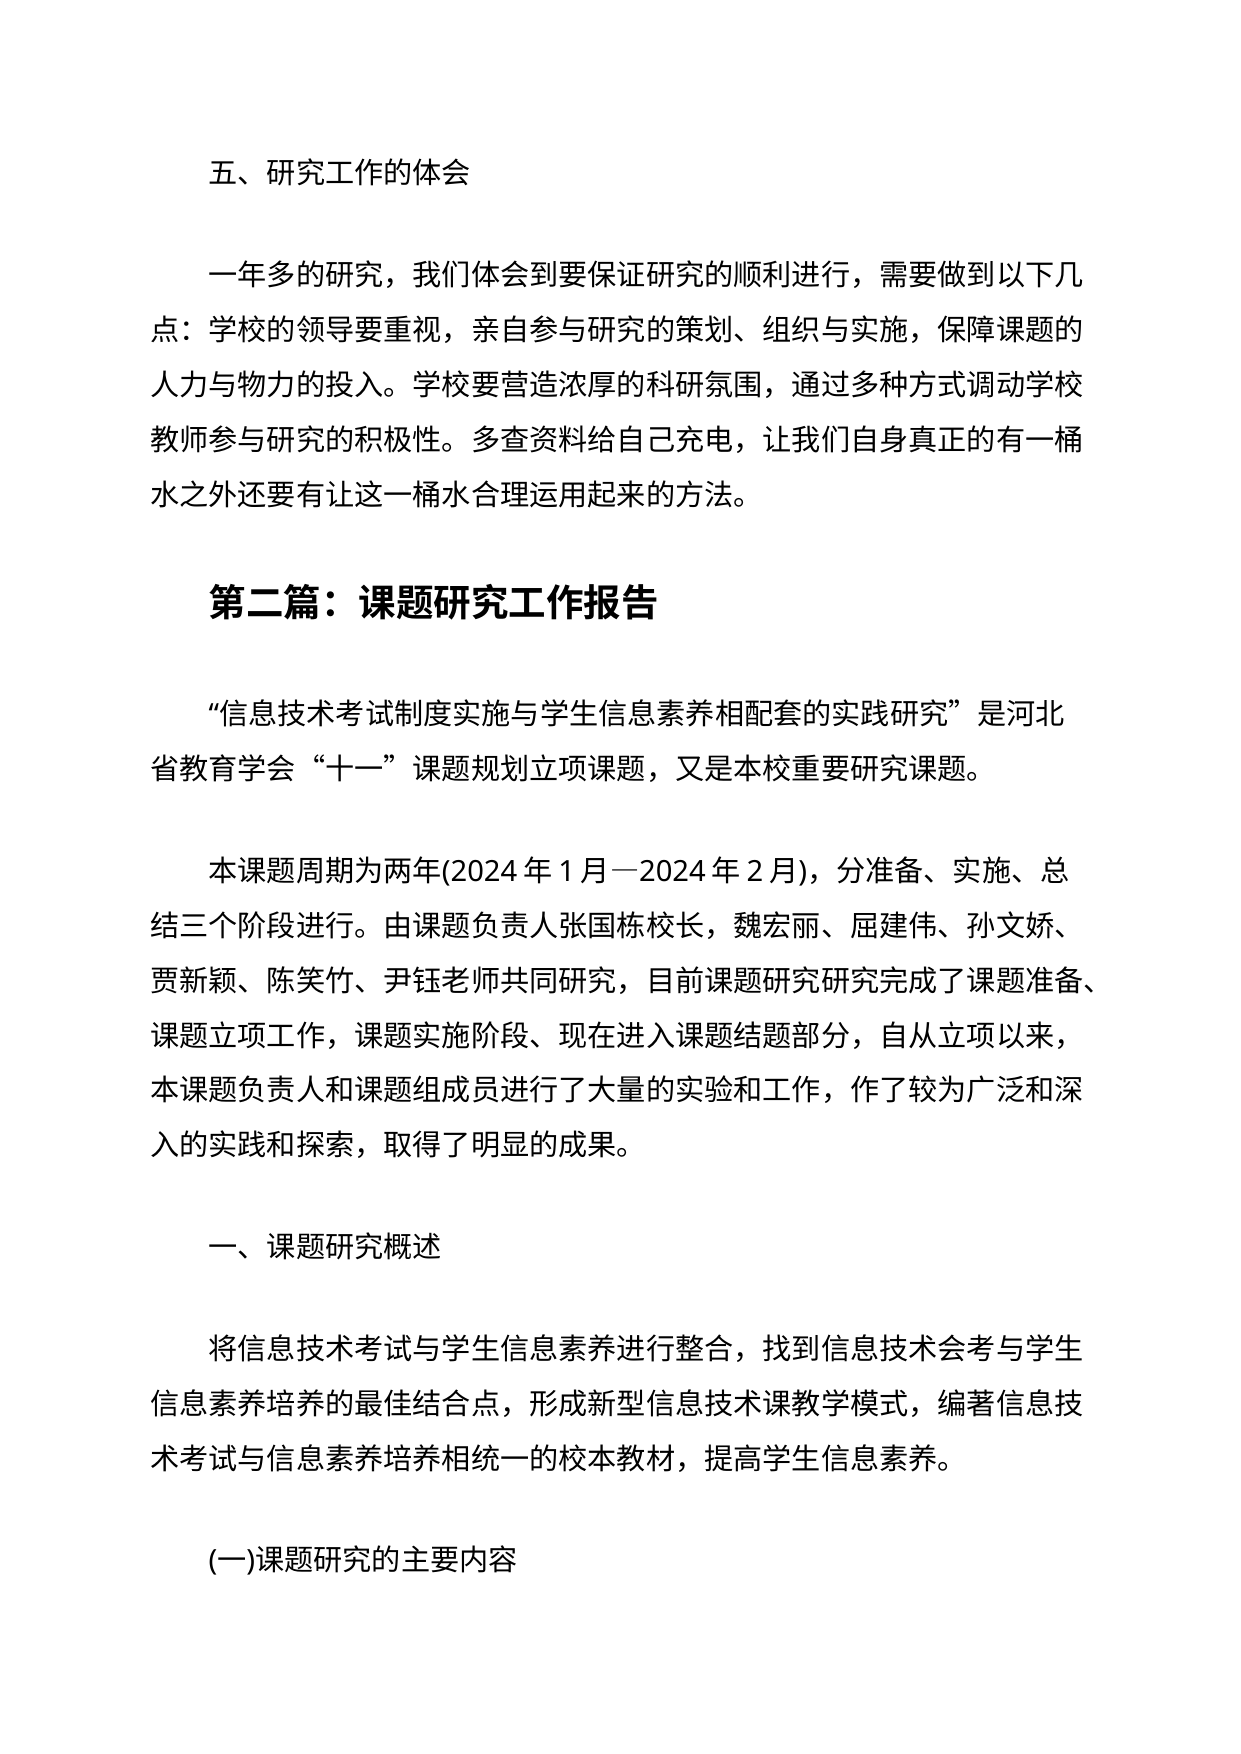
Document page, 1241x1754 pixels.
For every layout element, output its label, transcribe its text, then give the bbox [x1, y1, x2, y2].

text (一)课题研究的主要内容 [150, 1537, 1090, 1579]
text 将信息技术考试与学生信息素养进行整合，找到信息技术会考与学生信息素养培养的最佳结合点，形成新型信息技术课教学模式，编著信息技术考试与信息素养培养相统一的校本教材，提高学生信息素养。 [150, 1325, 1090, 1477]
text 五、研究工作的体会 [150, 150, 1090, 192]
text 本课题周期为两年(2024年1月—2024年2月)，分准备、实施、总结三个阶段进行。由课题负责人张国栋校长，魏宏丽、屈建伟、孙文娇、贾新颖、陈笑竹、尹钰老师共同研究，目前课题研究研究完成了课题准备、课题立项工作，课题实施阶段、现在进入课题结题部分，自从立项以来，本课题负责人和课题组成员进行了大量的实验和工作，作了较为广泛和深入的实践和探索，取得了明显的成果。 [150, 847, 1090, 1164]
text 一、课题研究概述 [150, 1224, 1090, 1266]
text 第二篇：课题研究工作报告 [150, 573, 1090, 627]
text 一年多的研究，我们体会到要保证研究的顺利进行，需要做到以下几点：学校的领导要重视，亲自参与研究的策划、组织与实施，保障课题的人力与物力的投入。学校要营造浓厚的科研氛围，通过多种方式调动学校教师参与研究的积极性。多查资料给自己充电，让我们自身真正的有一桶水之外还要有让这一桶水合理运用起来的方法。 [150, 252, 1090, 514]
text “信息技术考试制度实施与学生信息素养相配套的实践研究”是河北省教育学会“十一”课题规划立项课题，又是本校重要研究课题。 [150, 691, 1090, 788]
